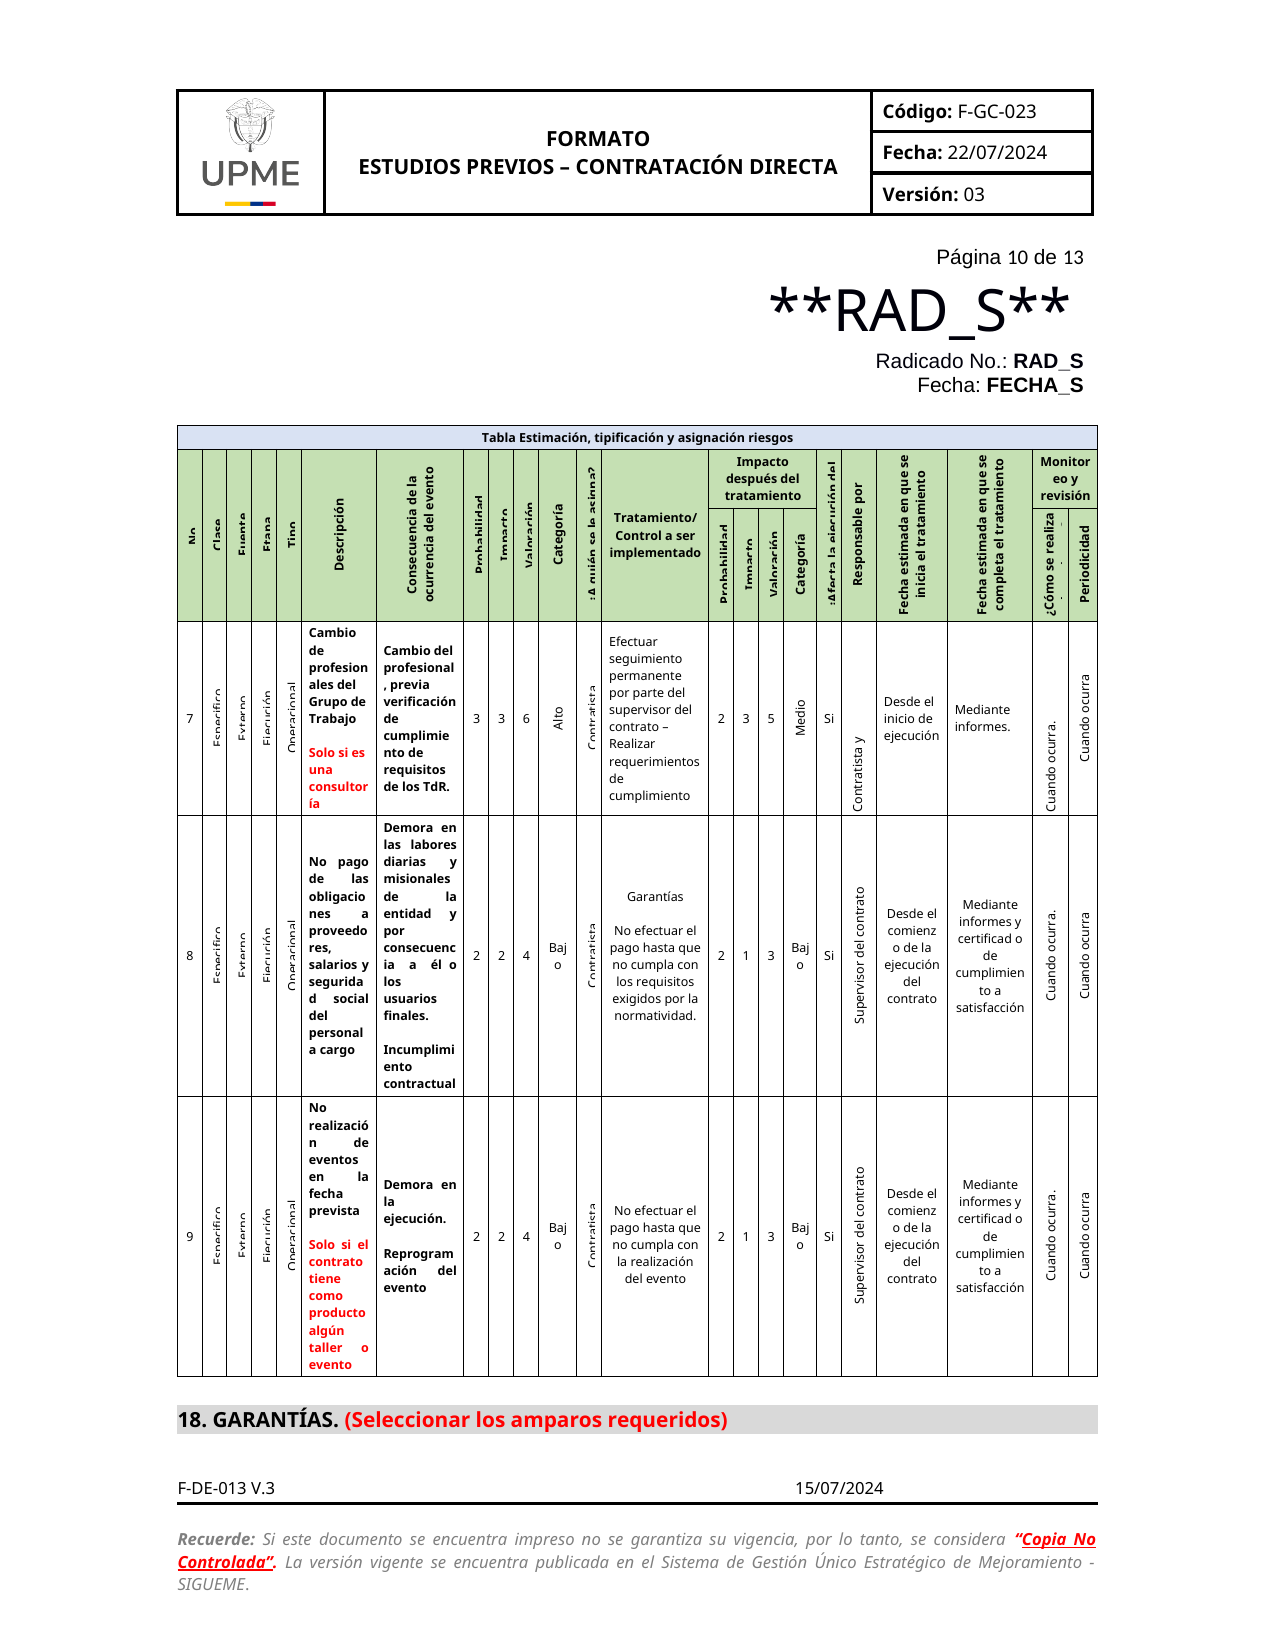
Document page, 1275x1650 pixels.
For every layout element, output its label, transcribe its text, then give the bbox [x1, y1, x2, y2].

table_cell 3 [489, 622, 513, 815]
table_cell Ejecución [252, 1097, 276, 1376]
table_cell 3 [464, 622, 488, 815]
table_cell Monitoreo y revisión [1033, 450, 1097, 508]
table_cell 2 [709, 622, 733, 815]
table_cell Operacional [277, 816, 301, 1096]
table_cell 8 [178, 816, 202, 1096]
table_cell 2 [464, 816, 488, 1096]
table_cell 2 [464, 1097, 488, 1376]
table_cell 2 [489, 1097, 513, 1376]
table_cell Consecuencia de la ocurrencia del evento [377, 450, 463, 621]
table_cell Fuente [227, 450, 251, 621]
table_cell Externo [227, 1097, 251, 1376]
table_cell 1 [734, 1097, 758, 1376]
table_cell Probabilidad [709, 509, 733, 621]
table_cell Garantías No efectuar el pago hasta que no cumpla con los requisitos exigidos por la normatividad. [602, 816, 708, 1096]
table_cell Operacional [277, 1097, 301, 1376]
table_cell Etapa [252, 450, 276, 621]
table_cell Fecha estimada en que se completa el tratamiento [948, 450, 1032, 621]
picture [198, 96, 304, 209]
table_cell 4 [514, 816, 538, 1096]
table_cell Demora en la ejecución. Reprogramación del evento [377, 1097, 463, 1376]
table_cell Mediante informes y certificad o de cumplimiento a satisfacción [948, 816, 1032, 1096]
table_cell Periodicidad [1069, 509, 1097, 621]
table_cell Desde el inicio de ejecución [877, 622, 947, 815]
table_cell Categoría [539, 450, 576, 621]
table_cell 7 [178, 622, 202, 815]
table_cell Clase [203, 450, 226, 621]
table_cell 9 [178, 1097, 202, 1376]
table_cell Fecha estimada en que se inicia el tratamiento [877, 450, 947, 621]
table_cell Cuando ocurra. [1033, 1097, 1068, 1376]
text 18. GARANTÍAS. (Seleccionar los amparos requeridos) [177, 1405, 1098, 1434]
table_cell Bajo [784, 816, 816, 1096]
table_cell Probabilidad [464, 450, 488, 621]
table_cell Supervisor del contrato [842, 1097, 876, 1376]
table_cell Contratista [577, 1097, 601, 1376]
table_cell No pago de las obligaciones a proveedores, salarios y seguridad social del personal a cargo [302, 816, 376, 1096]
table_cell Bajo [539, 1097, 576, 1376]
table_cell 1 [734, 816, 758, 1096]
table_cell Mediante informes. [948, 622, 1032, 815]
table_cell Valoración [759, 509, 783, 621]
table_cell Externo [227, 622, 251, 815]
table_cell Externo [227, 816, 251, 1096]
table_cell Demora en las labores diarias y misionales de la entidad y por consecuencia a él o los usuarios finales. Incumplimiento contractual [377, 816, 463, 1096]
table_cell ¿Afecta la ejecución del contrato? [817, 450, 841, 621]
table_cell 5 [759, 622, 783, 815]
table_cell Cambio del profesional, previa verificación de cumplimiento de requisitos de los TdR. [377, 622, 463, 815]
table_cell Descripción [302, 450, 376, 621]
table_cell Bajo [784, 1097, 816, 1376]
table_cell 6 [514, 622, 538, 815]
table_cell Cuando ocurra. [1033, 816, 1068, 1096]
table_cell Responsable por implementar el tratamiento [842, 450, 876, 621]
table_cell Cuando ocurra [1069, 622, 1097, 815]
table_cell Cuando ocurra. [1033, 622, 1068, 815]
table_cell Especifico [203, 816, 226, 1096]
table_cell Ejecución [252, 622, 276, 815]
table_cell Impacto [734, 509, 758, 621]
table_cell Valoración [514, 450, 538, 621]
table_cell Tratamiento/Control a ser implementado [602, 450, 708, 621]
table_cell Si [817, 1097, 841, 1376]
table_cell ¿Cómo se realiza el monitoreo? [1033, 509, 1068, 621]
table_cell 2 [709, 1097, 733, 1376]
table_cell 3 [734, 622, 758, 815]
table_cell Efectuar seguimiento permanente por parte del supervisor del contrato – Realizar requerimientos de cumplimiento [602, 622, 708, 815]
table_cell Medio [784, 622, 816, 815]
table_cell Bajo [539, 816, 576, 1096]
table_cell Desde el comienzo de la ejecución del contrato [877, 1097, 947, 1376]
table_header Tabla Estimación, tipificación y asignación riesgos [178, 426, 1097, 449]
table_cell Cuando ocurra [1069, 816, 1097, 1096]
table_cell 2 [709, 816, 733, 1096]
table_cell No. [178, 450, 202, 621]
table_cell Alto [539, 622, 576, 815]
table_cell Especifico [203, 622, 226, 815]
table_cell Contratista [577, 816, 601, 1096]
table_cell 3 [759, 816, 783, 1096]
table_cell Especifico [203, 1097, 226, 1376]
table_cell Desde el comienzo de la ejecución del contrato [877, 816, 947, 1096]
table_cell Tipo [277, 450, 301, 621]
table_cell Mediante informes y certificad o de cumplimiento a satisfacción [948, 1097, 1032, 1376]
table_cell Cambio de profesionales del Grupo de Trabajo Solo si es una consultoría [302, 622, 376, 815]
table_cell 3 [759, 1097, 783, 1376]
table_cell 4 [514, 1097, 538, 1376]
table_cell Contratista [577, 622, 601, 815]
table_cell Categoría [784, 509, 816, 621]
table_cell Si [817, 622, 841, 815]
table_cell Cuando ocurra [1069, 1097, 1097, 1376]
table_cell Contratista y Entidad [842, 622, 876, 815]
table_cell No efectuar el pago hasta que no cumpla con la realización del evento [602, 1097, 708, 1376]
table_cell No realización de eventos en la fecha prevista Solo si el contrato tiene como producto algún taller o evento [302, 1097, 376, 1376]
table_cell Impacto después del tratamiento [709, 450, 816, 508]
table_cell Ejecución [252, 816, 276, 1096]
table_cell Supervisor del contrato [842, 816, 876, 1096]
table_cell ¿A quién se le asigna? [577, 450, 601, 621]
table_cell 2 [489, 816, 513, 1096]
table_cell Operacional [277, 622, 301, 815]
table_cell Impacto [489, 450, 513, 621]
table_cell Si [817, 816, 841, 1096]
